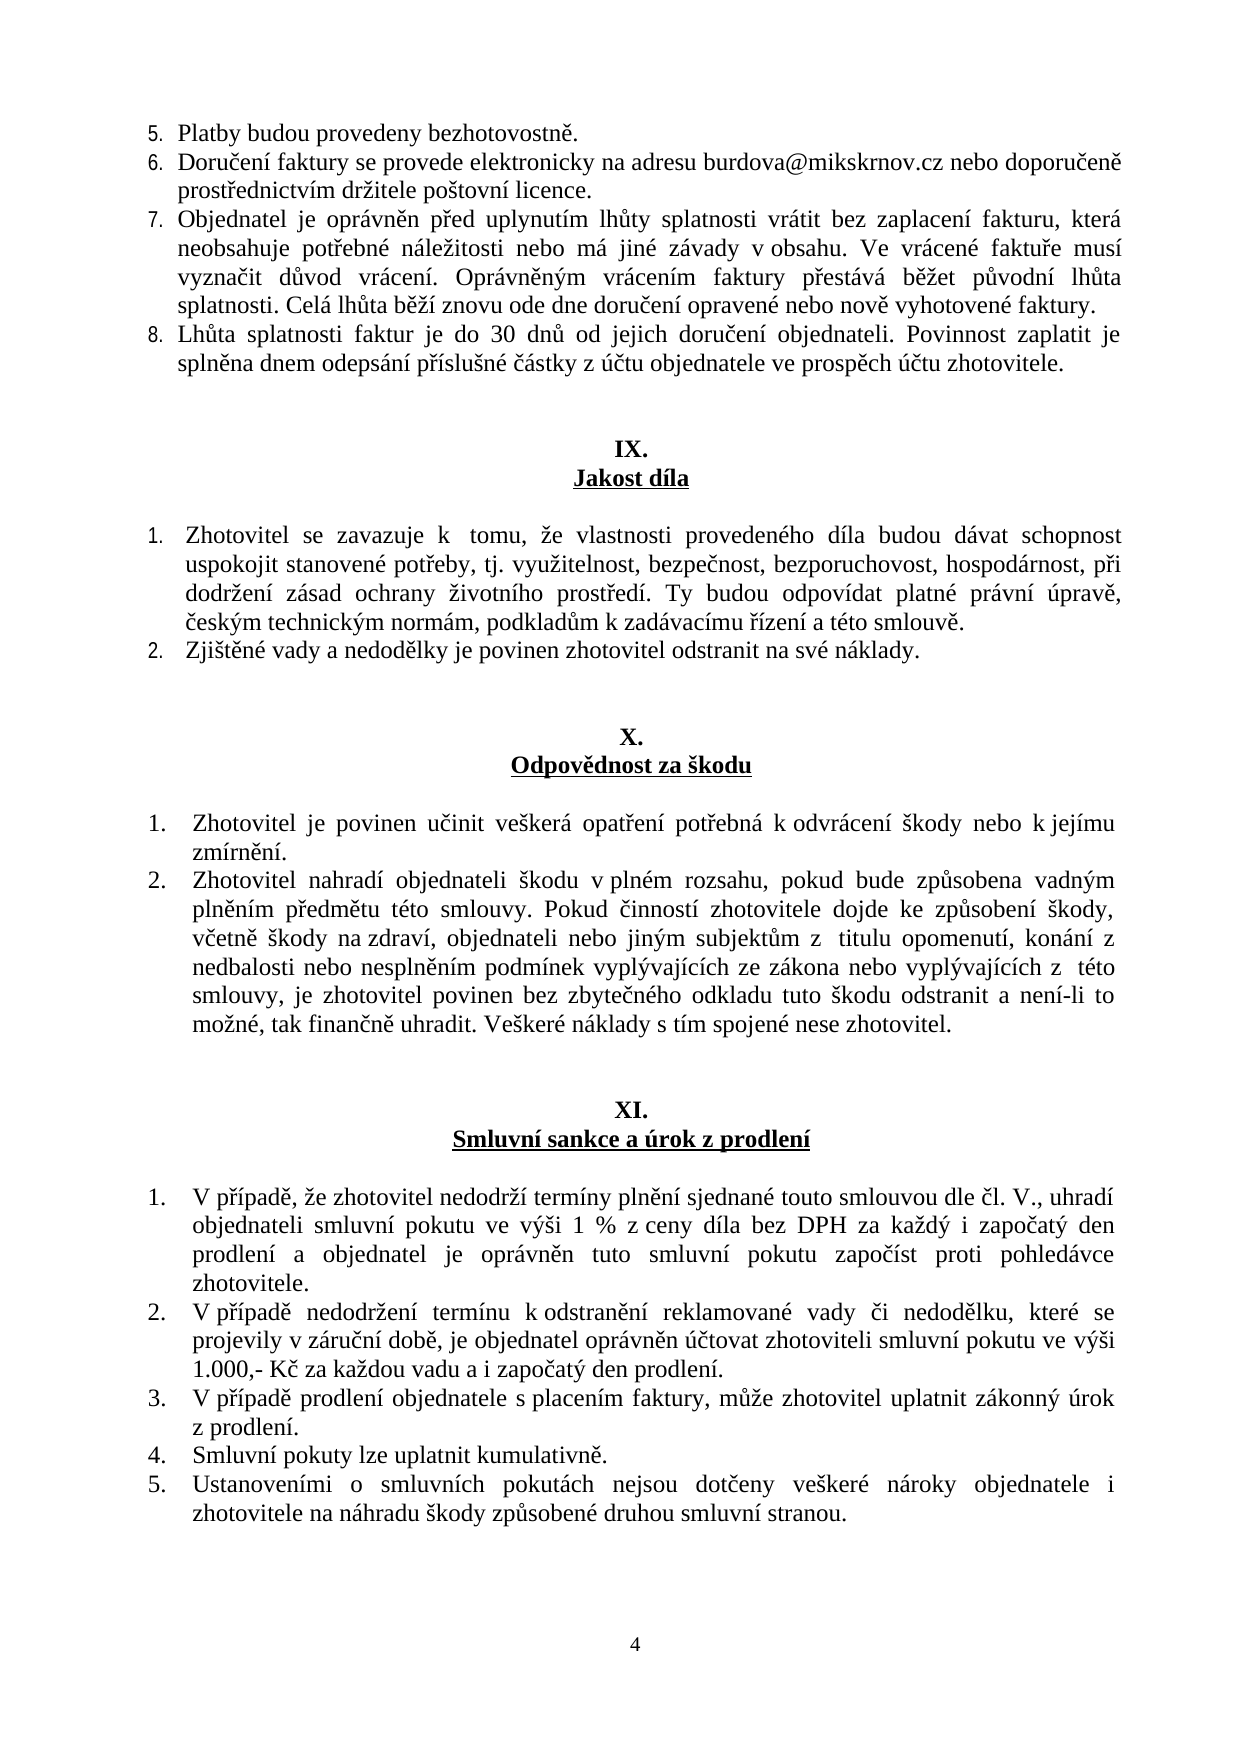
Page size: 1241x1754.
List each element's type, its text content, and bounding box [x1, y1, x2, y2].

text Smluvní sankce a úrok z prodlení [147, 1124, 1115, 1153]
list Zhotovitel se zavazuje k tomu, že vlastnosti provedeného díla budou dávat schopnost uspokojit stanovené potřeby, tj. využitelnost, bezpečnost, bezporuchovost, hospodárnost, při dodržení zásad ochrany životního prostředí. Ty budou odpovídat platné právní úpravě, českým technickým normám, podkladům k zadávacímu řízení a této smlouvě. [148, 521, 1122, 636]
text IX. [147, 434, 1115, 463]
list V případě prodlení objednatele s placením faktury, může zhotovitel uplatnit zákonný úrok z prodlení. [148, 1383, 1115, 1441]
text Jakost díla [147, 463, 1115, 492]
list Objednatel je oprávněn před uplynutím lhůty splatnosti vrátit bez zaplacení fakturu, která neobsahuje potřebné náležitosti nebo má jiné závady v obsahu. Ve vrácené faktuře musí vyznačit důvod vrácení. Oprávněným vrácením faktury přestává běžet původní lhůta splatnosti. Celá lhůta běží znovu ode dne doručení opravené nebo nově vyhotovené faktury. [148, 204, 1122, 319]
list V případě, že zhotovitel nedodrží termíny plnění sjednané touto smlouvou dle čl. V., uhradí objednateli smluvní pokutu ve výši 1 % z ceny díla bez DPH za každý i započatý den prodlení a objednatel je oprávněn tuto smluvní pokutu započíst proti pohledávce zhotovitele. [147, 1182, 1115, 1297]
list Smluvní pokuty lze uplatnit kumulativně. [148, 1441, 1115, 1469]
list Platby budou provedeny bezhotovostně. [148, 118, 1122, 147]
list V případě nedodržení termínu k odstranění reklamované vady či nedodělku, které se projevily v záruční době, je objednatel oprávněn účtovat zhotoviteli smluvní pokutu ve výši 1.000,- Kč za každou vadu a i započatý den prodlení. [147, 1297, 1115, 1383]
list Zhotovitel je povinen učinit veškerá opatření potřebná k odvrácení škody nebo k jejímu zmírnění. [148, 808, 1115, 866]
list Doručení faktury se provede elektronicky na adresu burdova@mikskrnov.cz nebo doporučeně prostřednictvím držitele poštovní licence. [148, 147, 1122, 204]
list Lhůta splatnosti faktur je do 30 dnů od jejich doručení objednateli. Povinnost zaplatit je splněna dnem odepsání příslušné částky z účtu objednatele ve prospěch účtu zhotovitele. [148, 319, 1122, 377]
list Zjištěné vady a nedodělky je povinen zhotovitel odstranit na své náklady. [148, 636, 1122, 664]
list Ustanoveními o smluvních pokutách nejsou dotčeny veškeré nároky objednatele i zhotovitele na náhradu škody způsobené druhou smluvní stranou. [148, 1469, 1115, 1527]
text XI. [147, 1096, 1115, 1124]
text Odpovědnost za škodu [147, 751, 1115, 779]
list Zhotovitel nahradí objednateli škodu v plném rozsahu, pokud bude způsobena vadným plněním předmětu této smlouvy. Pokud činností zhotovitele dojde ke způsobení škody, včetně škody na zdraví, objednateli nebo jiným subjektům z titulu opomenutí, konání z nedbalosti nebo nesplněním podmínek vyplývajících ze zákona nebo vyplývajících z této smlouvy, je zhotovitel povinen bez zbytečného odkladu tuto škodu odstranit a není-li to možné, tak finančně uhradit. Veškeré náklady s tím spojené nese zhotovitel. [148, 866, 1115, 1038]
text X. [147, 722, 1115, 751]
